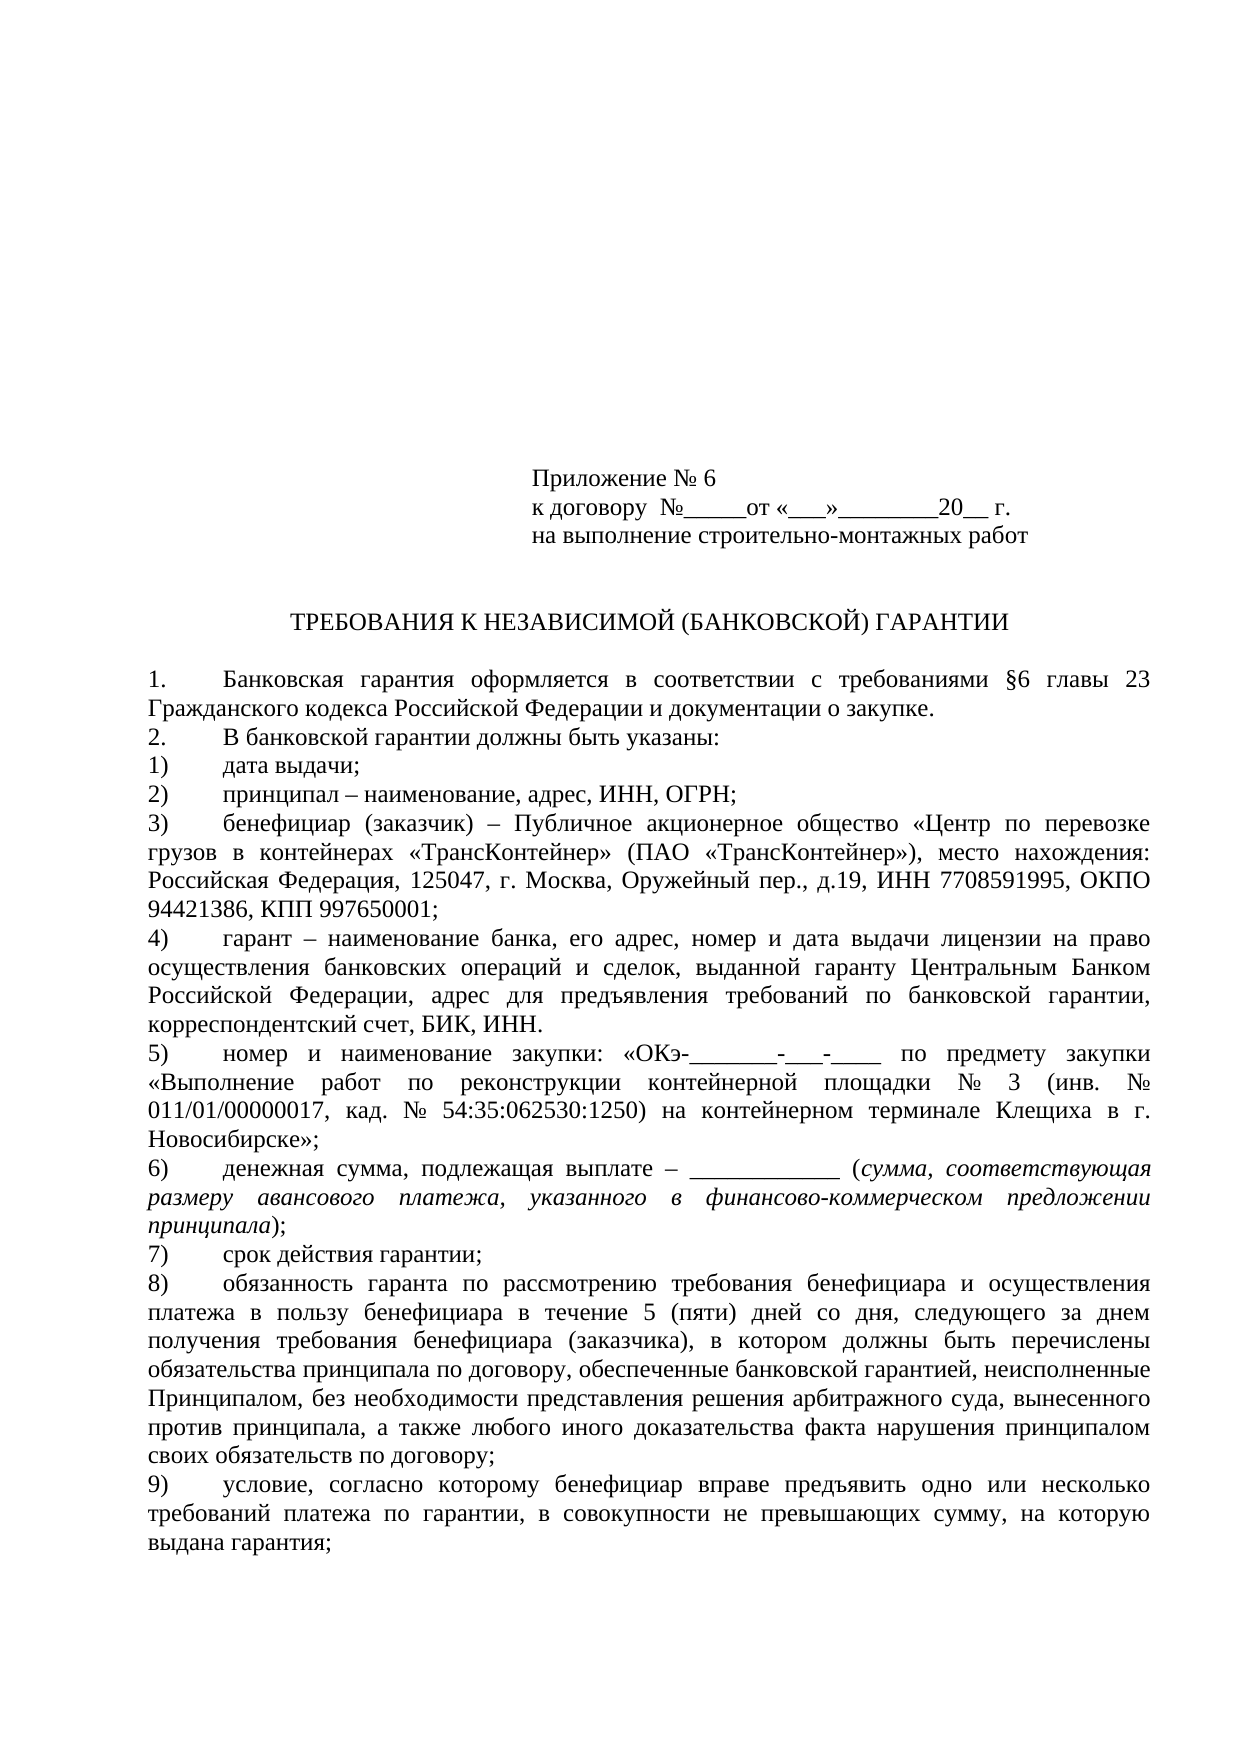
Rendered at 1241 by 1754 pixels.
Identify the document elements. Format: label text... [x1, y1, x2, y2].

text 1) дата выдачи; [148, 751, 1152, 779]
text ТРЕБОВАНИЯ К НЕЗАВИСИМОЙ (БАНКОВСКОЙ) ГАРАНТИИ [148, 607, 1152, 636]
text 6) денежная сумма, подлежащая выплате – ____________ (сумма, соответствующая размеру авансового платежа, указанного в финансово-коммерческом предложении принципала); [148, 1153, 1152, 1239]
text 7) срок действия гарантии; [148, 1239, 1152, 1268]
text на выполнение строительно-монтажных работ [532, 521, 1152, 549]
text 8) обязанность гаранта по рассмотрению требования бенефициара и осуществления платежа в пользу бенефициара в течение 5 (пяти) дней со дня, следующего за днем получения требования бенефициара (заказчика), в котором должны быть перечислены обязательства принципала по договору, обеспеченные банковской гарантией, неисполненные Принципалом, без необходимости представления решения арбитражного суда, вынесенного против принципала, а также любого иного доказательства факта нарушения принципалом своих обязательств по договору; [148, 1268, 1152, 1469]
text Приложение № 6 [532, 463, 1152, 492]
text 1. Банковская гарантия оформляется в соответствии с требованиями §6 главы 23 Гражданского кодекса Российской Федерации и документации о закупке. [148, 664, 1152, 722]
text 5) номер и наименование закупки: «ОКэ-_______-___-____ по предмету закупки «Выполнение работ по реконструкции контейнерной площадки № 3 (инв. № 011/01/00000017, кад. № 54:35:062530:1250) на контейнерном терминале Клещиха в г. Новосибирске»; [148, 1038, 1152, 1153]
text 4) гарант – наименование банка, его адрес, номер и дата выдачи лицензии на право осуществления банковских операций и сделок, выданной гаранту Центральным Банком Российской Федерации, адрес для предъявления требований по банковской гарантии, корреспондентский счет, БИК, ИНН. [148, 923, 1152, 1038]
text к договору №_____от «___»________20__ г. [532, 492, 1152, 521]
text 9) условие, согласно которому бенефициар вправе предъявить одно или несколько требований платежа по гарантии, в совокупности не превышающих сумму, на которую выдана гарантия; [148, 1469, 1152, 1556]
text 2. В банковской гарантии должны быть указаны: [148, 722, 1152, 751]
text 3) бенефициар (заказчик) – Публичное акционерное общество «Центр по перевозке грузов в контейнерах «ТрансКонтейнер» (ПАО «ТрансКонтейнер»), место нахождения: Российская Федерация, 125047, г. Москва, Оружейный пер., д.19, ИНН 7708591995, ОКПО 94421386, КПП 997650001; [148, 808, 1152, 923]
text 2) принципал – наименование, адрес, ИНН, ОГРН; [148, 779, 1152, 808]
